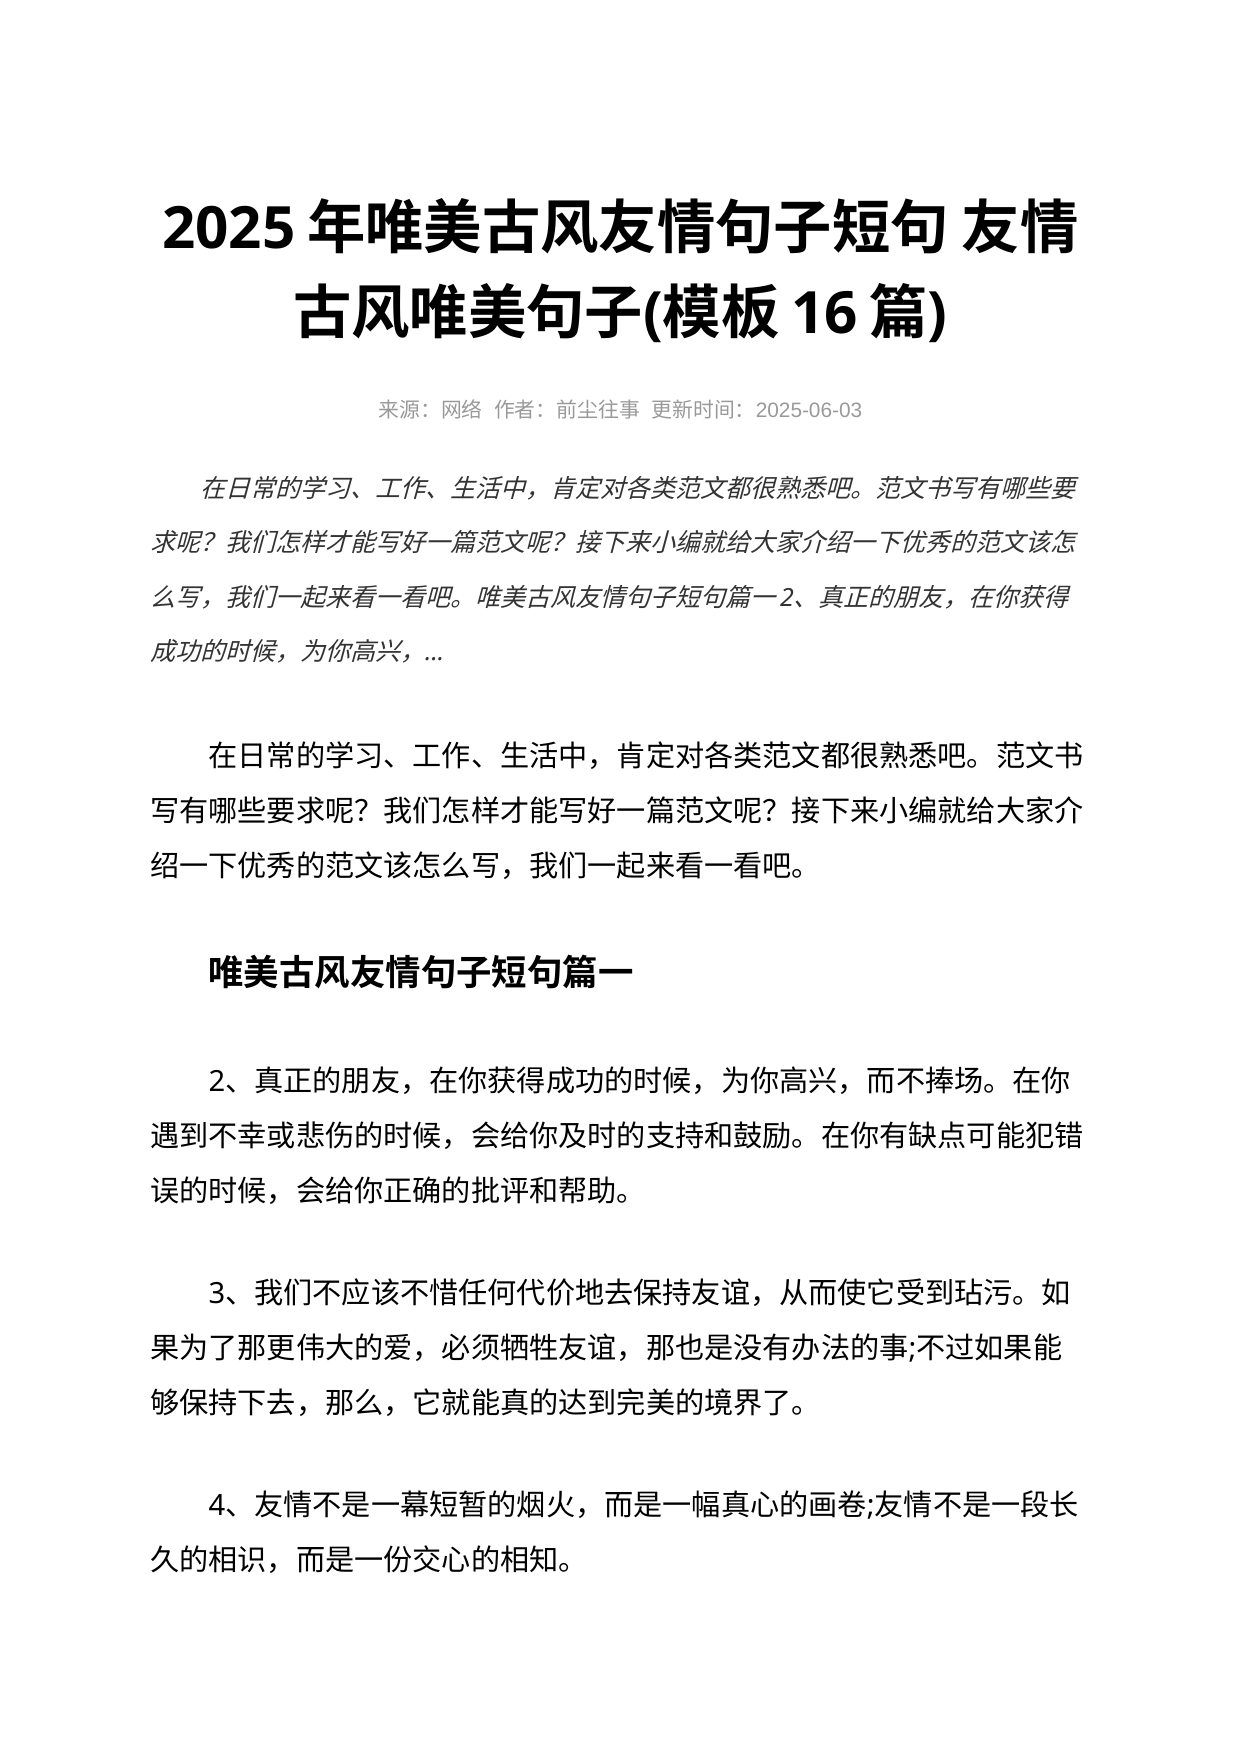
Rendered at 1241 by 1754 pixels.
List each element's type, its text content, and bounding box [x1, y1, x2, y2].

text 2、真正的朋友，在你获得成功的时候，为你高兴，而不捧场。在你遇到不幸或悲伤的时候，会给你及时的支持和鼓励。在你有缺点可能犯错误的时候，会给你正确的批评和帮助。 [150, 1058, 1090, 1210]
text 来源：网络 作者：前尘往事 更新时间：2025-06-03 [150, 398, 1090, 422]
text 在日常的学习、工作、生活中，肯定对各类范文都很熟悉吧。范文书写有哪些要求呢？我们怎样才能写好一篇范文呢？接下来小编就给大家介绍一下优秀的范文该怎么写，我们一起来看一看吧。唯美古风友情句子短句篇一2、真正的朋友，在你获得成功的时候，为你高兴，... [150, 468, 1090, 668]
text 3、我们不应该不惜任何代价地去保持友谊，从而使它受到玷污。如果为了那更伟大的爱，必须牺牲友谊，那也是没有办法的事;不过如果能够保持下去，那么，它就能真的达到完美的境界了。 [150, 1269, 1090, 1422]
text 4、友情不是一幕短暂的烟火，而是一幅真心的画卷;友情不是一段长久的相识，而是一份交心的相知。 [150, 1481, 1090, 1579]
text 在日常的学习、工作、生活中，肯定对各类范文都很熟悉吧。范文书写有哪些要求呢？我们怎样才能写好一篇范文呢？接下来小编就给大家介绍一下优秀的范文该怎么写，我们一起来看一看吧。 [150, 733, 1090, 885]
subtitle 2025年唯美古风友情句子短句 友情古风唯美句子(模板16篇) [150, 181, 1090, 351]
text 唯美古风友情句子短句篇一 [150, 944, 1090, 996]
